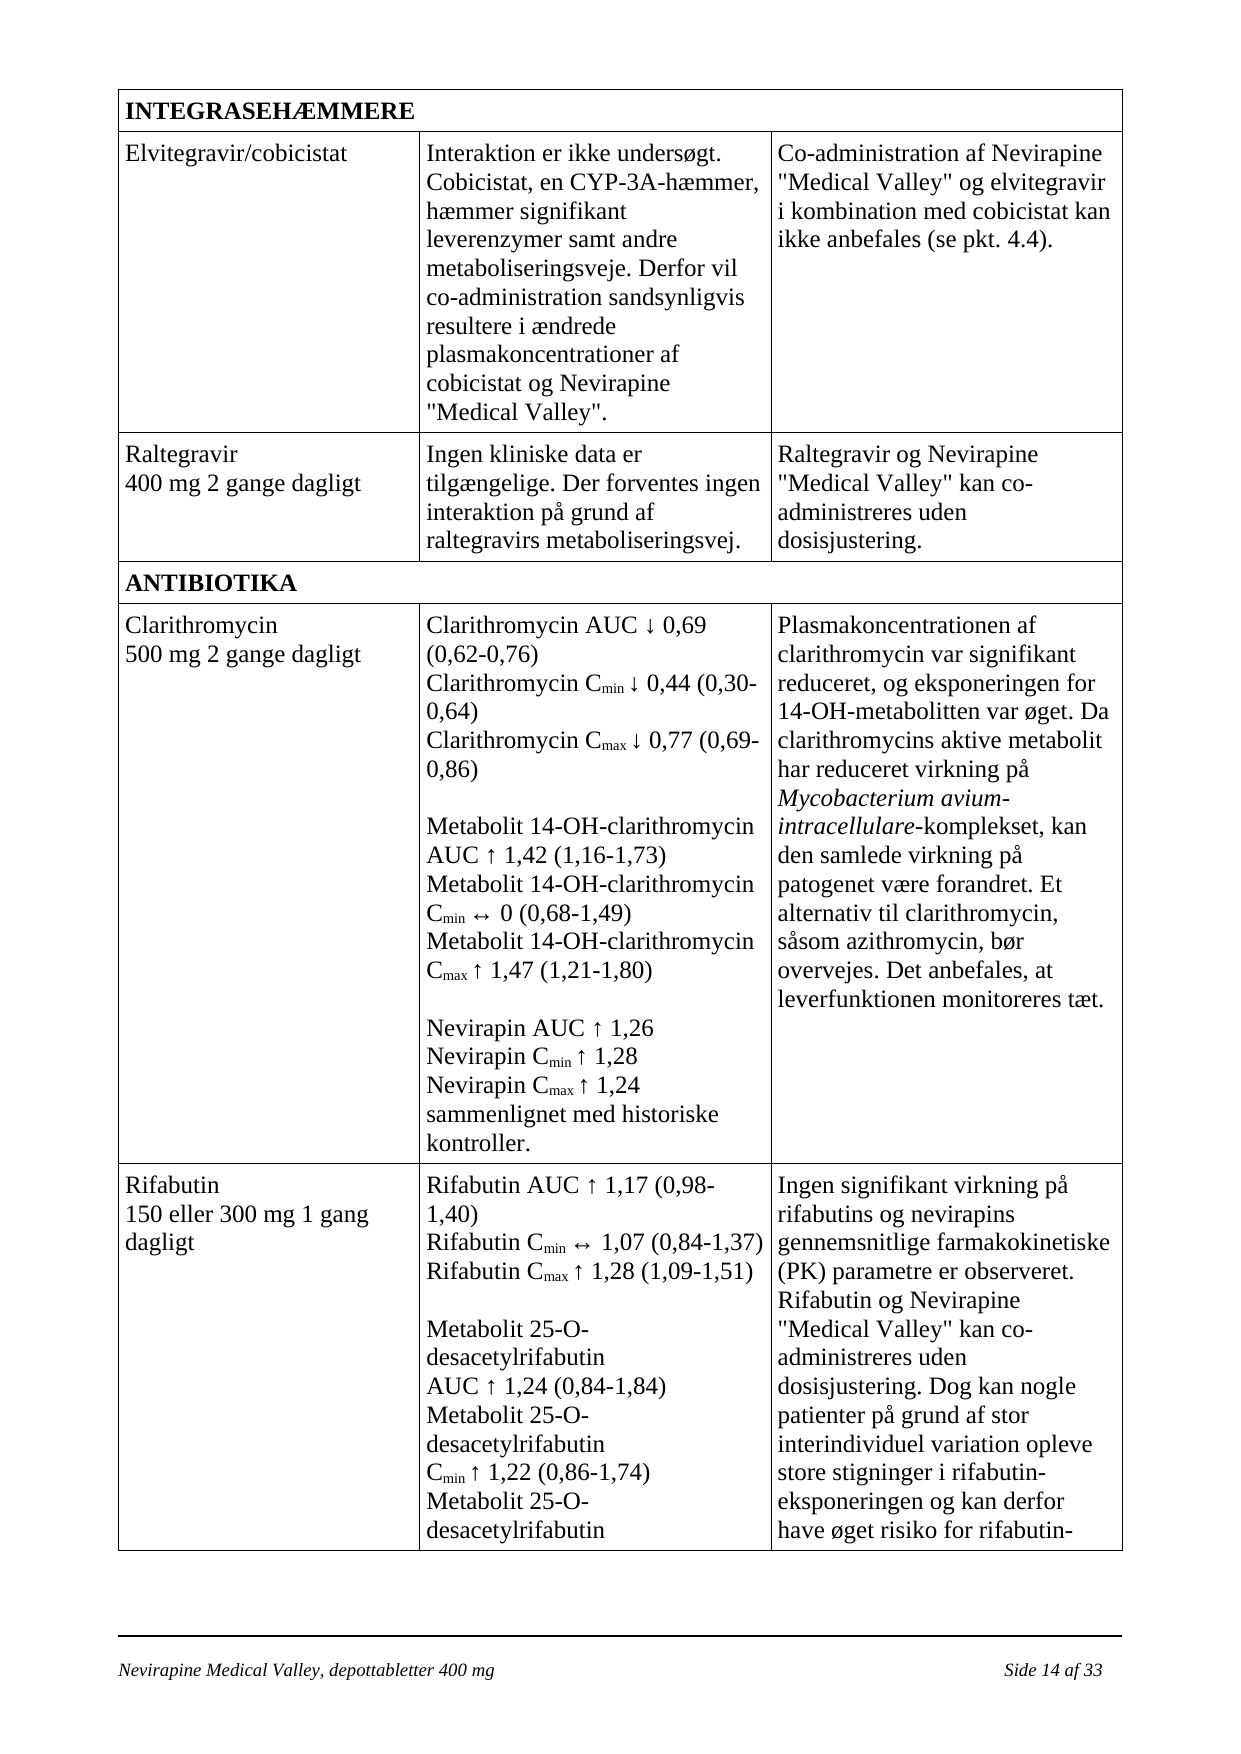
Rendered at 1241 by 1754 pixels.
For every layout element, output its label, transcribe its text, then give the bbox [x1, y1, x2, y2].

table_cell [119, 1164, 419, 1550]
table_cell INTEGRASEHÆMMERE [119, 90, 1122, 131]
table_cell Raltegravir og Nevirapine "Medical Valley" kan co-administreres uden dosisjustering. [772, 433, 1122, 561]
table_cell Ingen kliniske data er tilgængelige. Der forventes ingen interaktion på grund af raltegravirs metaboliseringsvej. [420, 433, 771, 561]
table_cell ANTIBIOTIKA [119, 562, 1122, 603]
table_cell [772, 1164, 1122, 1550]
table_cell Raltegravir 400 mg 2 gange dagligt [119, 433, 419, 561]
table_cell Elvitegravir/cobicistat [119, 132, 419, 432]
table_cell Interaktion er ikke undersøgt. Cobicistat, en CYP-3A-hæmmer, hæmmer signifikant leverenzymer samt andre metaboliseringsveje. Derfor vil co-administration sandsynligvis resultere i ændrede plasmakoncentrationer af cobicistat og Nevirapine "Medical Valley". [420, 132, 771, 432]
table_cell Clarithromycin AUC ↓ 0,69 (0,62-0,76) Clarithromycin Cmin ↓ 0,44 (0,30-0,64) Clarithromycin Cmax ↓ 0,77 (0,69-0,86) Metabolit 14-OH-clarithromycin AUC ↑ 1,42 (1,16-1,73) Metabolit 14-OH-clarithromycin Cmin ↔ 0 (0,68-1,49) Metabolit 14-OH-clarithromycin Cmax ↑ 1,47 (1,21-1,80) Nevirapin AUC ↑ 1,26 Nevirapin Cmin ↑ 1,28 Nevirapin Cmax ↑ 1,24 sammenlignet med historiske kontroller. [420, 604, 771, 1163]
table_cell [420, 1164, 771, 1550]
table_cell Plasmakoncentrationen af clarithromycin var signifikant reduceret, og eksponeringen for 14-OH-metabolitten var øget. Da clarithromycins aktive metabolit har reduceret virkning på Mycobacterium avium-intracellulare-komplekset, kan den samlede virkning på patogenet være forandret. Et alternativ til clarithromycin, såsom azithromycin, bør overvejes. Det anbefales, at leverfunktionen monitoreres tæt. [772, 604, 1122, 1163]
table_cell Clarithromycin 500 mg 2 gange dagligt [119, 604, 419, 1163]
table_cell Co-administration af Nevirapine "Medical Valley" og elvitegravir i kombination med cobicistat kan ikke anbefales (se pkt. 4.4). [772, 132, 1122, 432]
